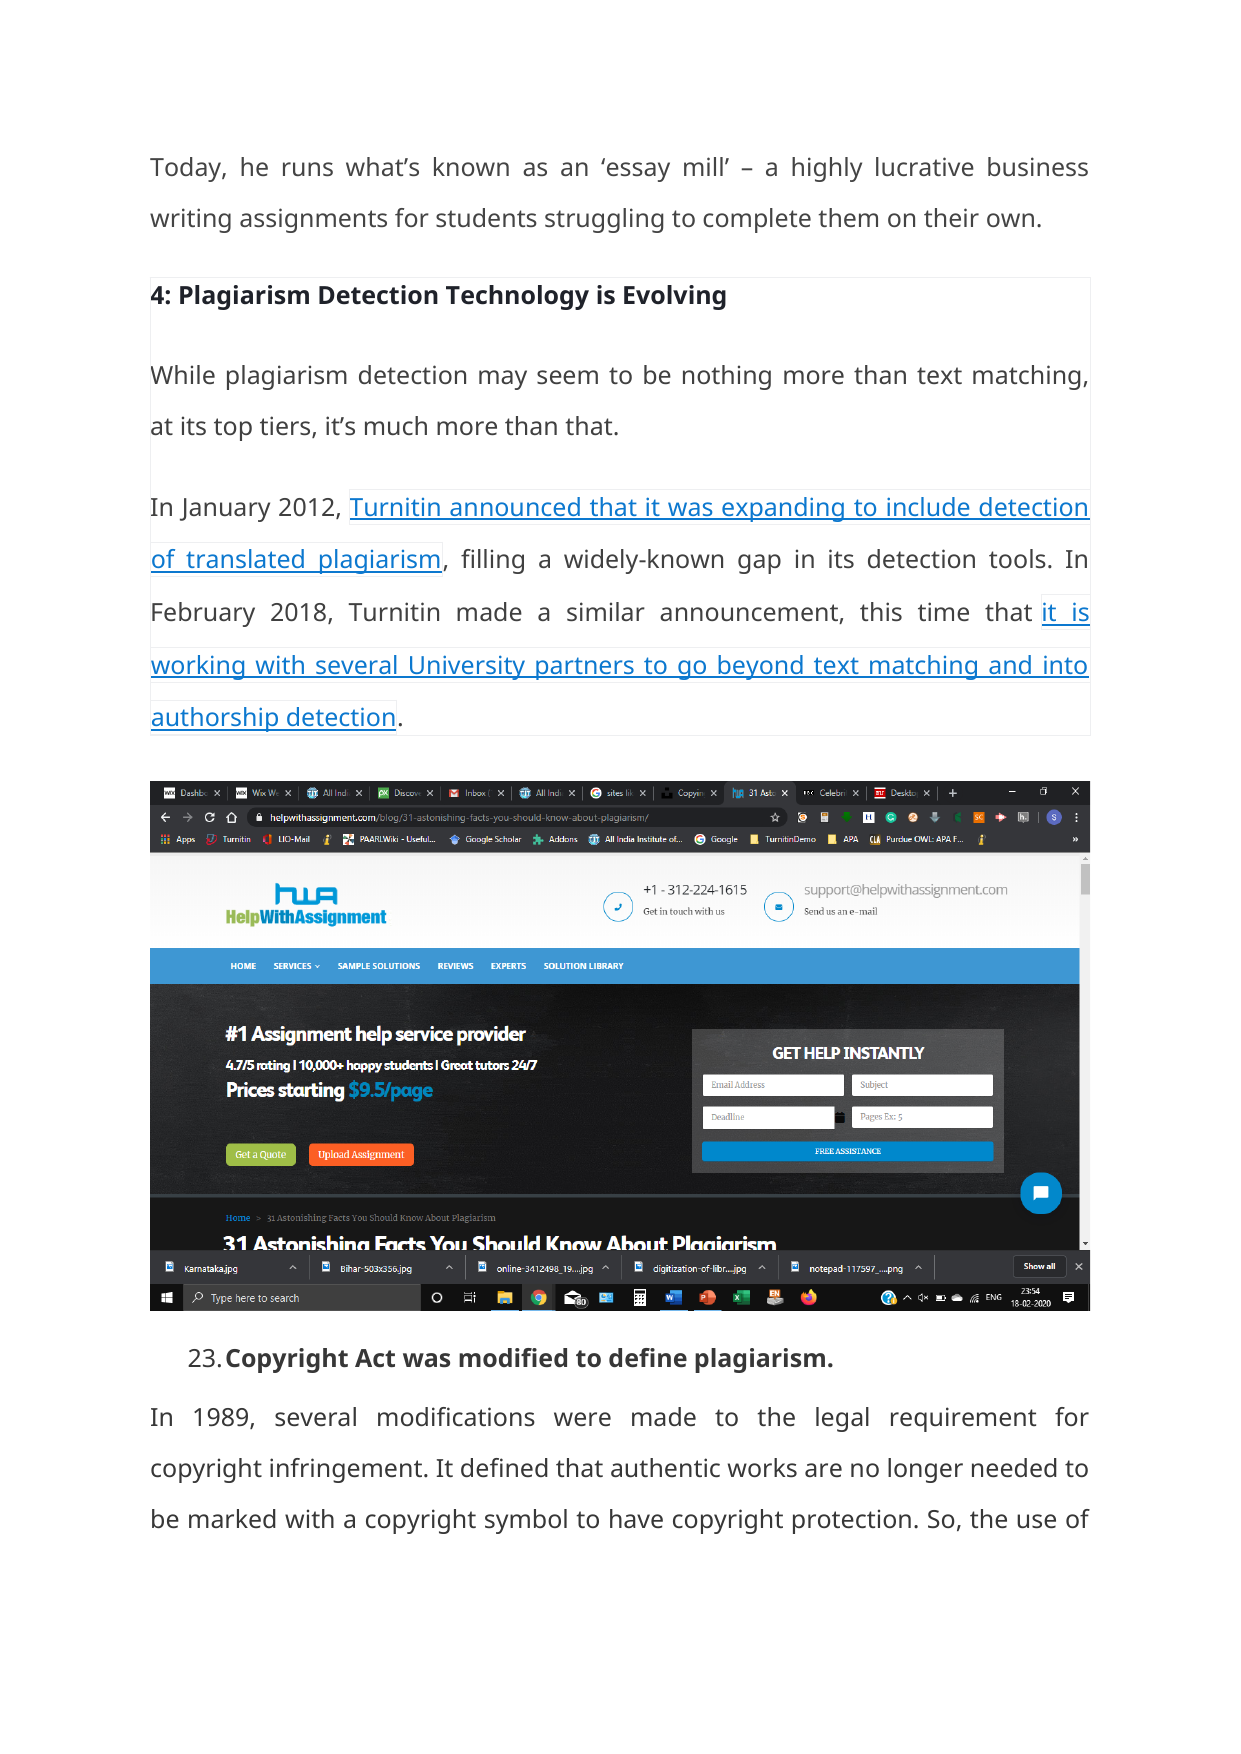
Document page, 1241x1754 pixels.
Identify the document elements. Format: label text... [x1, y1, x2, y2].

picture [150, 781, 1091, 1311]
text In January 2012, Turnitin announced that it was expanding to include detection of translated plagiarism, filling a widely-known gap in its detection tools. In February 2018, Turnitin made a similar announcement, this time that it is working with several University partners to go beyond text matching and into authorship detection. [151, 683, 1090, 735]
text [150, 1400, 1090, 1536]
text While plagiarism detection may seem to be nothing more than text matching, at its top tiers, it’s much more than that. [151, 357, 1090, 443]
list Copyright Act was modified to define plagiarism. [187, 1341, 1090, 1375]
text Today, he runs what’s known as an ‘essay mill’ – a highly lucrative business writing assignments for students struggling to complete them on their own. [150, 150, 1090, 235]
subtitle 4: Plagiarism Detection Technology is Evolving [151, 278, 1090, 312]
text In January 2012, Turnitin announced that it was expanding to include detection of translated plagiarism, filling a widely-known gap in its detection tools. In February 2018, Turnitin made a similar announcement, this time that it is working with several University partners to go beyond text matching and into authorship detection. [151, 648, 1090, 682]
text In January 2012, Turnitin announced that it was expanding to include detection of translated plagiarism, filling a widely-known gap in its detection tools. In February 2018, Turnitin made a similar announcement, this time that it is working with several University partners to go beyond text matching and into authorship detection. [151, 488, 1090, 647]
